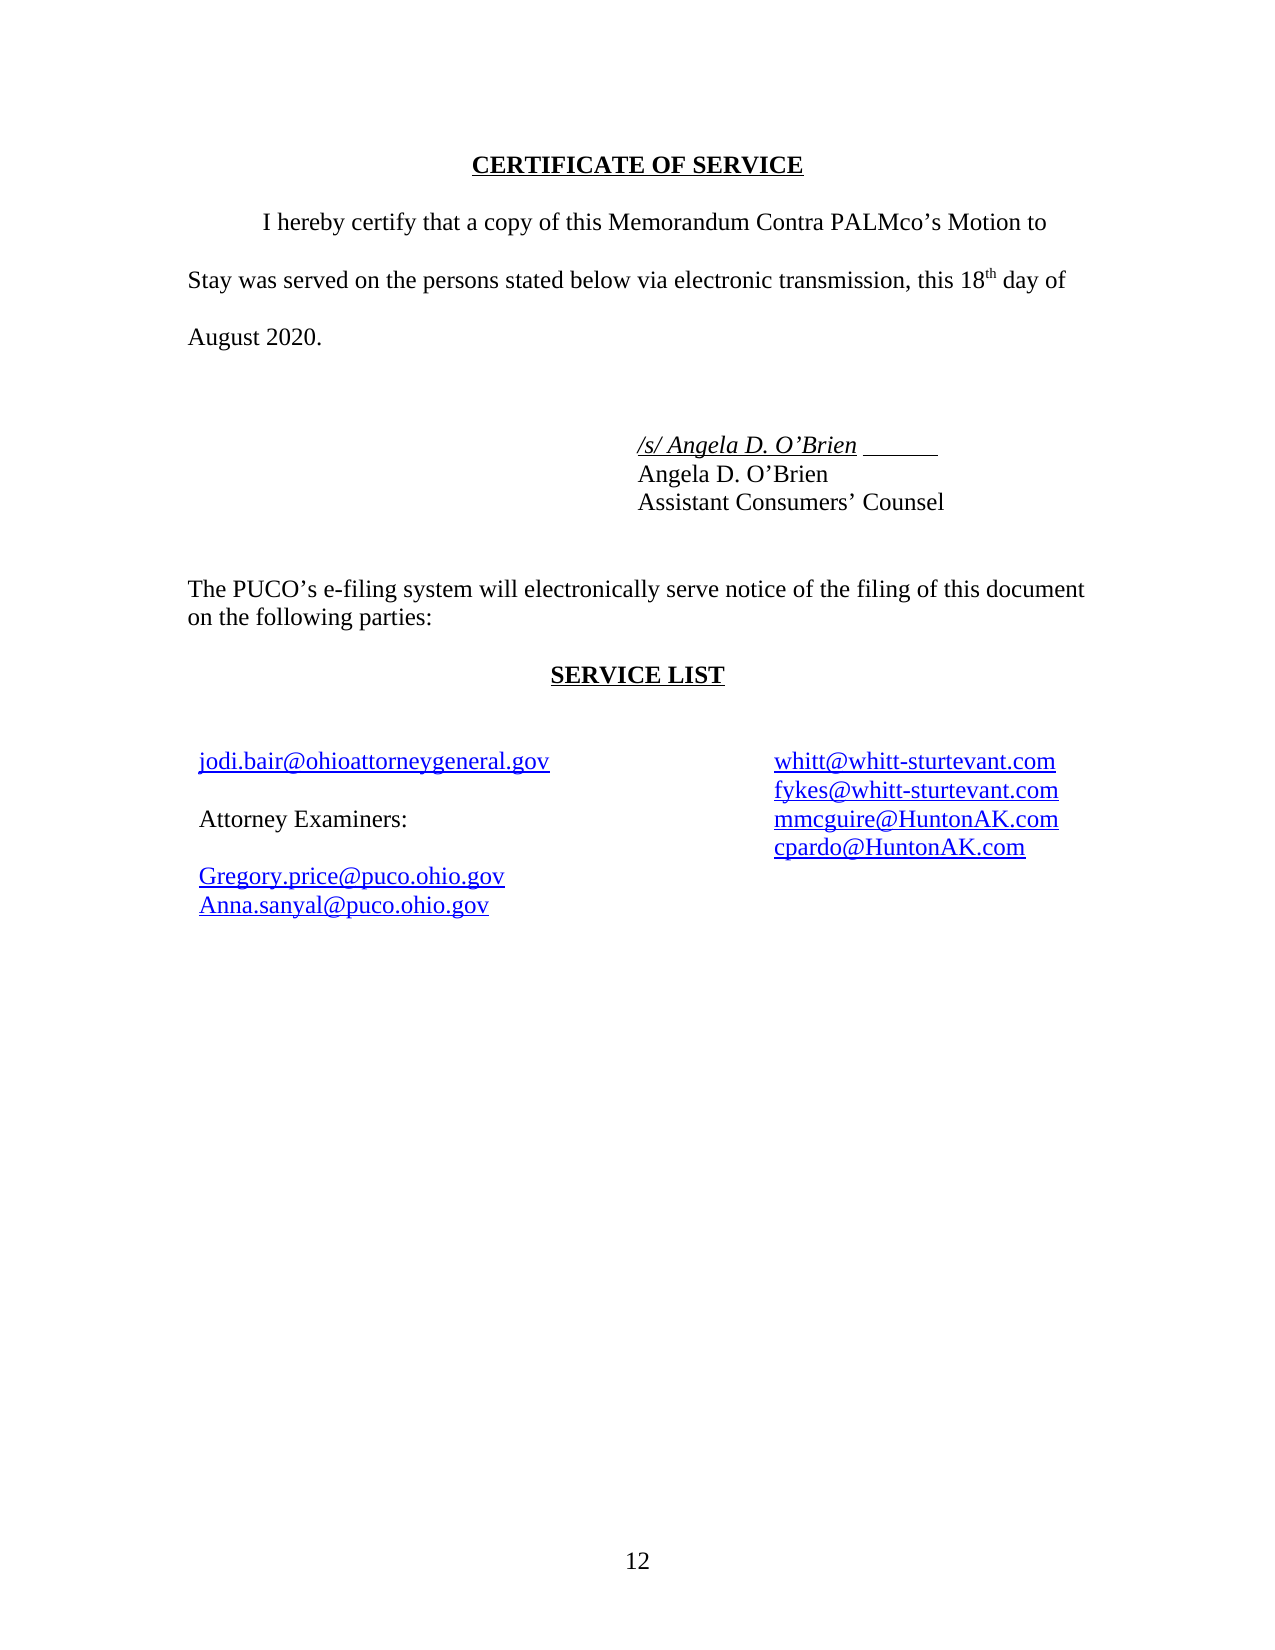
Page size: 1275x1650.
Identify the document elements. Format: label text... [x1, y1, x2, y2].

text I hereby certify that a copy of this Memorandum Contra PALMco’s Motion to Stay was served on the persons stated below via electronic transmission, this 18th day of August 2020. [187, 207, 1087, 351]
table_header whitt@whitt-sturtevant.com fykes@whitt-sturtevant.com mmcguire@HuntonAK.com cpardo@HuntonAK.com [628, 746, 1087, 1005]
text The PUCO’s e-filing system will electronically serve notice of the filing of this document on the following parties: [187, 574, 1087, 631]
text Assistant Consumers’ Counsel [187, 487, 1087, 516]
text SERVICE LIST [187, 660, 1087, 689]
text CERTIFICATE OF SERVICE [187, 150, 1087, 179]
table_header jodi.bair@ohioattorneygeneral.gov Attorney Examiners: Gregory.price@puco.ohio.gov Anna.sanyal@puco.ohio.gov [188, 746, 628, 1005]
text /s/ Angela D. O’Brien [187, 430, 1087, 459]
text Angela D. O’Brien [187, 459, 1087, 487]
